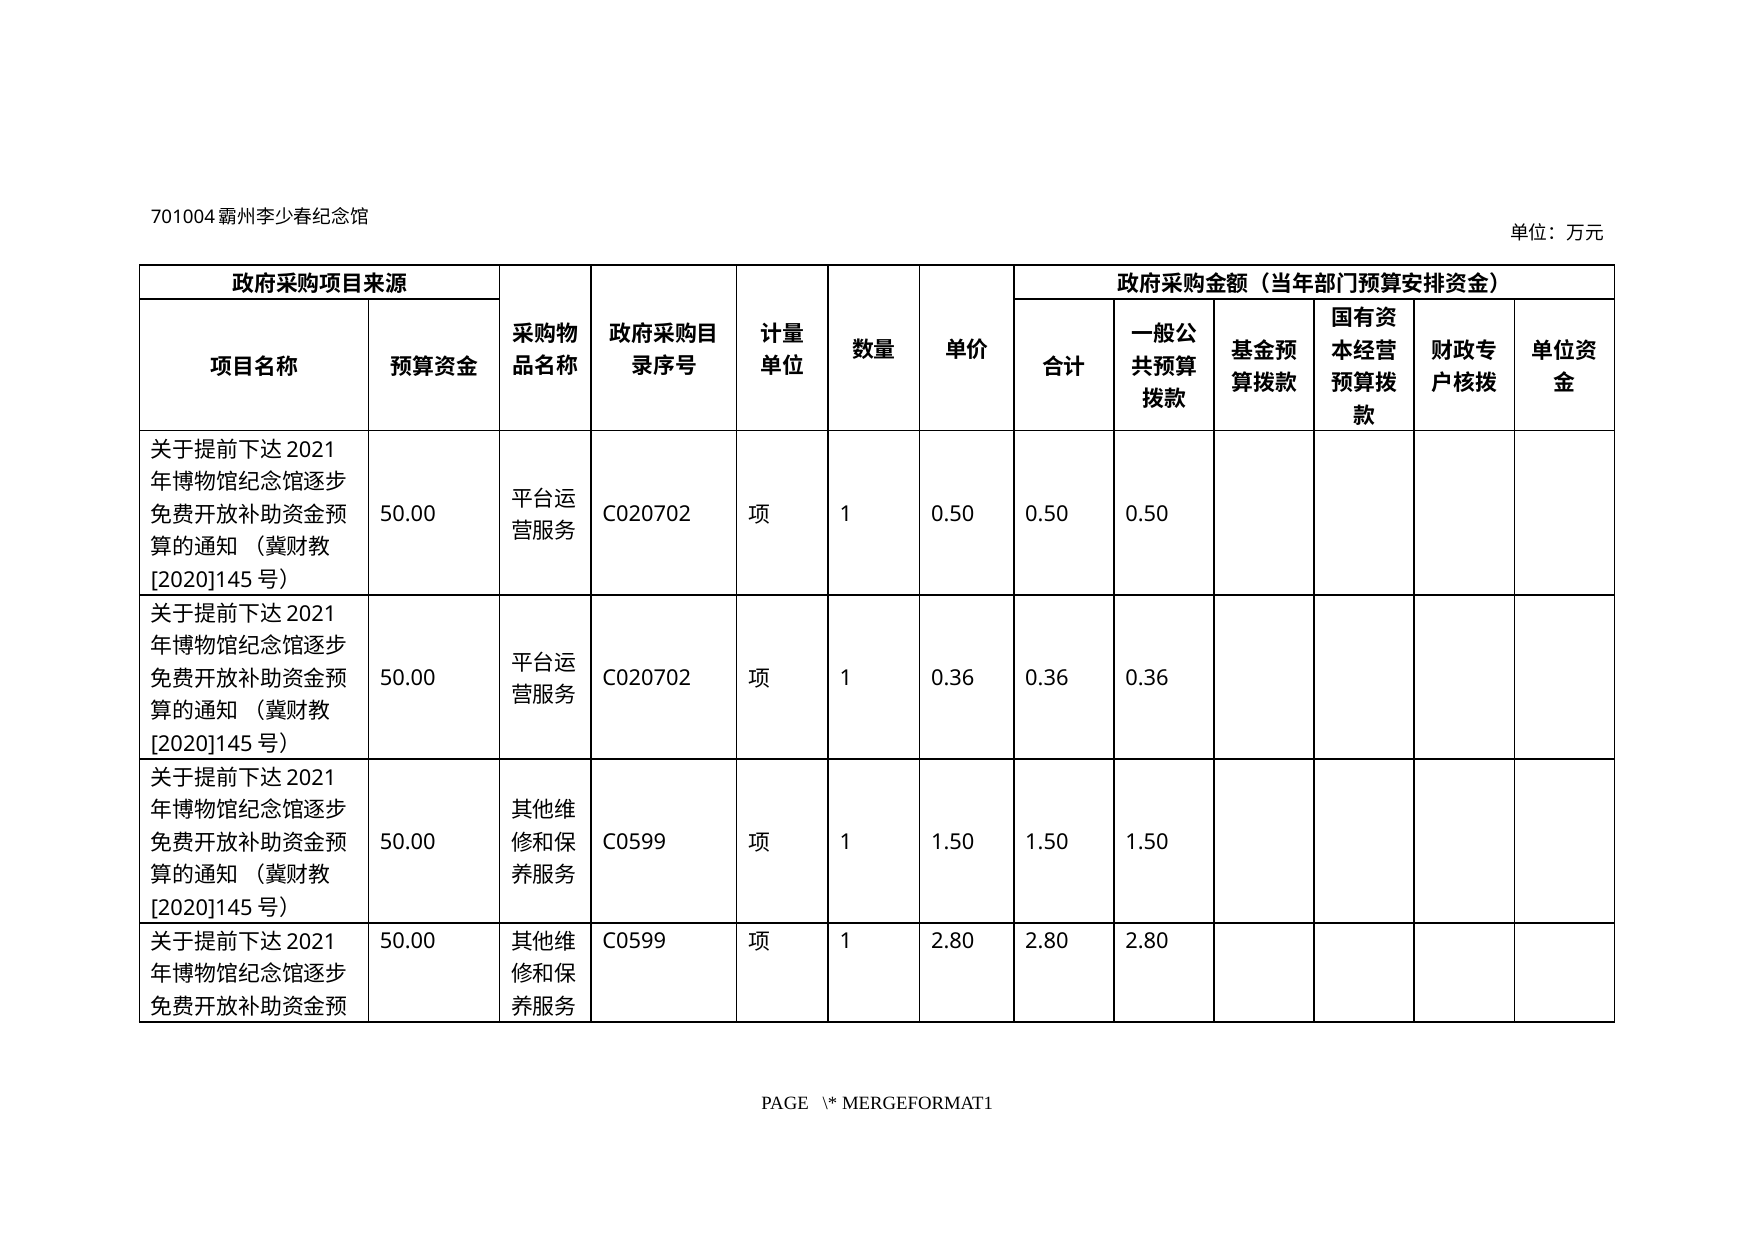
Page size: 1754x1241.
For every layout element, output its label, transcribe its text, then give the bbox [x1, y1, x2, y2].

table_cell 政府采购目录序号 [592, 266, 736, 430]
table_cell [1515, 760, 1614, 922]
table_cell 50.00 [369, 760, 499, 922]
table_cell 其他维修和保养服务 [500, 924, 590, 1021]
table_cell [1315, 924, 1413, 1021]
table_cell 项 [737, 924, 827, 1021]
table_cell 项目名称 [140, 300, 368, 430]
table_cell C020702 [592, 596, 736, 758]
table_cell 单价 [920, 266, 1013, 430]
table_cell 2.80 [920, 924, 1013, 1021]
table_cell [1215, 596, 1313, 758]
table_cell 0.36 [1015, 596, 1113, 758]
table_cell 基金预算拨款 [1215, 300, 1313, 430]
table_cell [1215, 924, 1313, 1021]
table_cell 关于提前下达2021年博物馆纪念馆逐步免费开放补助资金预算的通知 （冀财教[2020]145号） [140, 924, 368, 1021]
table_cell C0599 [592, 760, 736, 922]
table_cell 2.80 [1015, 924, 1113, 1021]
table_cell 关于提前下达2021年博物馆纪念馆逐步免费开放补助资金预算的通知 （冀财教[2020]145号） [140, 596, 368, 758]
table_cell 1.50 [1115, 760, 1213, 922]
table_cell 一般公共预算拨款 [1115, 300, 1213, 430]
table_cell 1 [829, 596, 919, 758]
table_cell 1.50 [1015, 760, 1113, 922]
table_cell 项 [737, 596, 827, 758]
table_cell 0.36 [1115, 596, 1213, 758]
table_cell 1.50 [920, 760, 1013, 922]
table_cell [1415, 924, 1514, 1021]
table_cell [1315, 431, 1413, 594]
table_cell [1415, 760, 1514, 922]
table_cell 0.50 [1015, 431, 1113, 594]
table_cell 0.36 [920, 596, 1013, 758]
table_cell 项 [737, 760, 827, 922]
table_cell 关于提前下达2021年博物馆纪念馆逐步免费开放补助资金预算的通知 （冀财教[2020]145号） [140, 760, 368, 922]
table_cell [1215, 760, 1313, 922]
table_cell [1415, 596, 1514, 758]
table_cell 0.50 [1115, 431, 1213, 594]
table_cell C0599 [592, 924, 736, 1021]
table_cell 平台运营服务 [500, 431, 590, 594]
table_cell 50.00 [369, 596, 499, 758]
table_cell [1515, 596, 1614, 758]
table_cell 采购物品名称 [500, 266, 590, 430]
table_cell 预算资金 [369, 300, 499, 430]
table_cell 项 [737, 431, 827, 594]
table_cell 单位资金 [1515, 300, 1614, 430]
table_cell [1515, 924, 1614, 1021]
table_header 701004霸州李少春纪念馆 [140, 199, 1013, 264]
table_cell [1315, 760, 1413, 922]
table_cell 平台运营服务 [500, 596, 590, 758]
table_cell 0.50 [920, 431, 1013, 594]
table_cell 财政专户核拨 [1415, 300, 1514, 430]
table_cell 合计 [1015, 300, 1113, 430]
table_cell [1515, 431, 1614, 594]
table_cell 关于提前下达2021年博物馆纪念馆逐步免费开放补助资金预算的通知 （冀财教[2020]145号） [140, 431, 368, 594]
table_cell 其他维修和保养服务 [500, 760, 590, 922]
table_cell 数量 [829, 266, 919, 430]
table_cell [1415, 431, 1514, 594]
table_cell 国有资本经营预算拨款 [1315, 300, 1413, 430]
table_cell C020702 [592, 431, 736, 594]
table_cell 计量 单位 [737, 266, 827, 430]
table_cell 2.80 [1115, 924, 1213, 1021]
table_cell 政府采购金额（当年部门预算安排资金） [1015, 266, 1614, 298]
table_cell 50.00 [369, 924, 499, 1021]
table_cell 1 [829, 924, 919, 1021]
table_header 单位：万元 [1015, 199, 1614, 264]
table_cell [1215, 431, 1313, 594]
table_cell 1 [829, 431, 919, 594]
table_cell 1 [829, 760, 919, 922]
table_cell [1315, 596, 1413, 758]
table_cell 政府采购项目来源 [140, 266, 499, 298]
table_cell 50.00 [369, 431, 499, 594]
